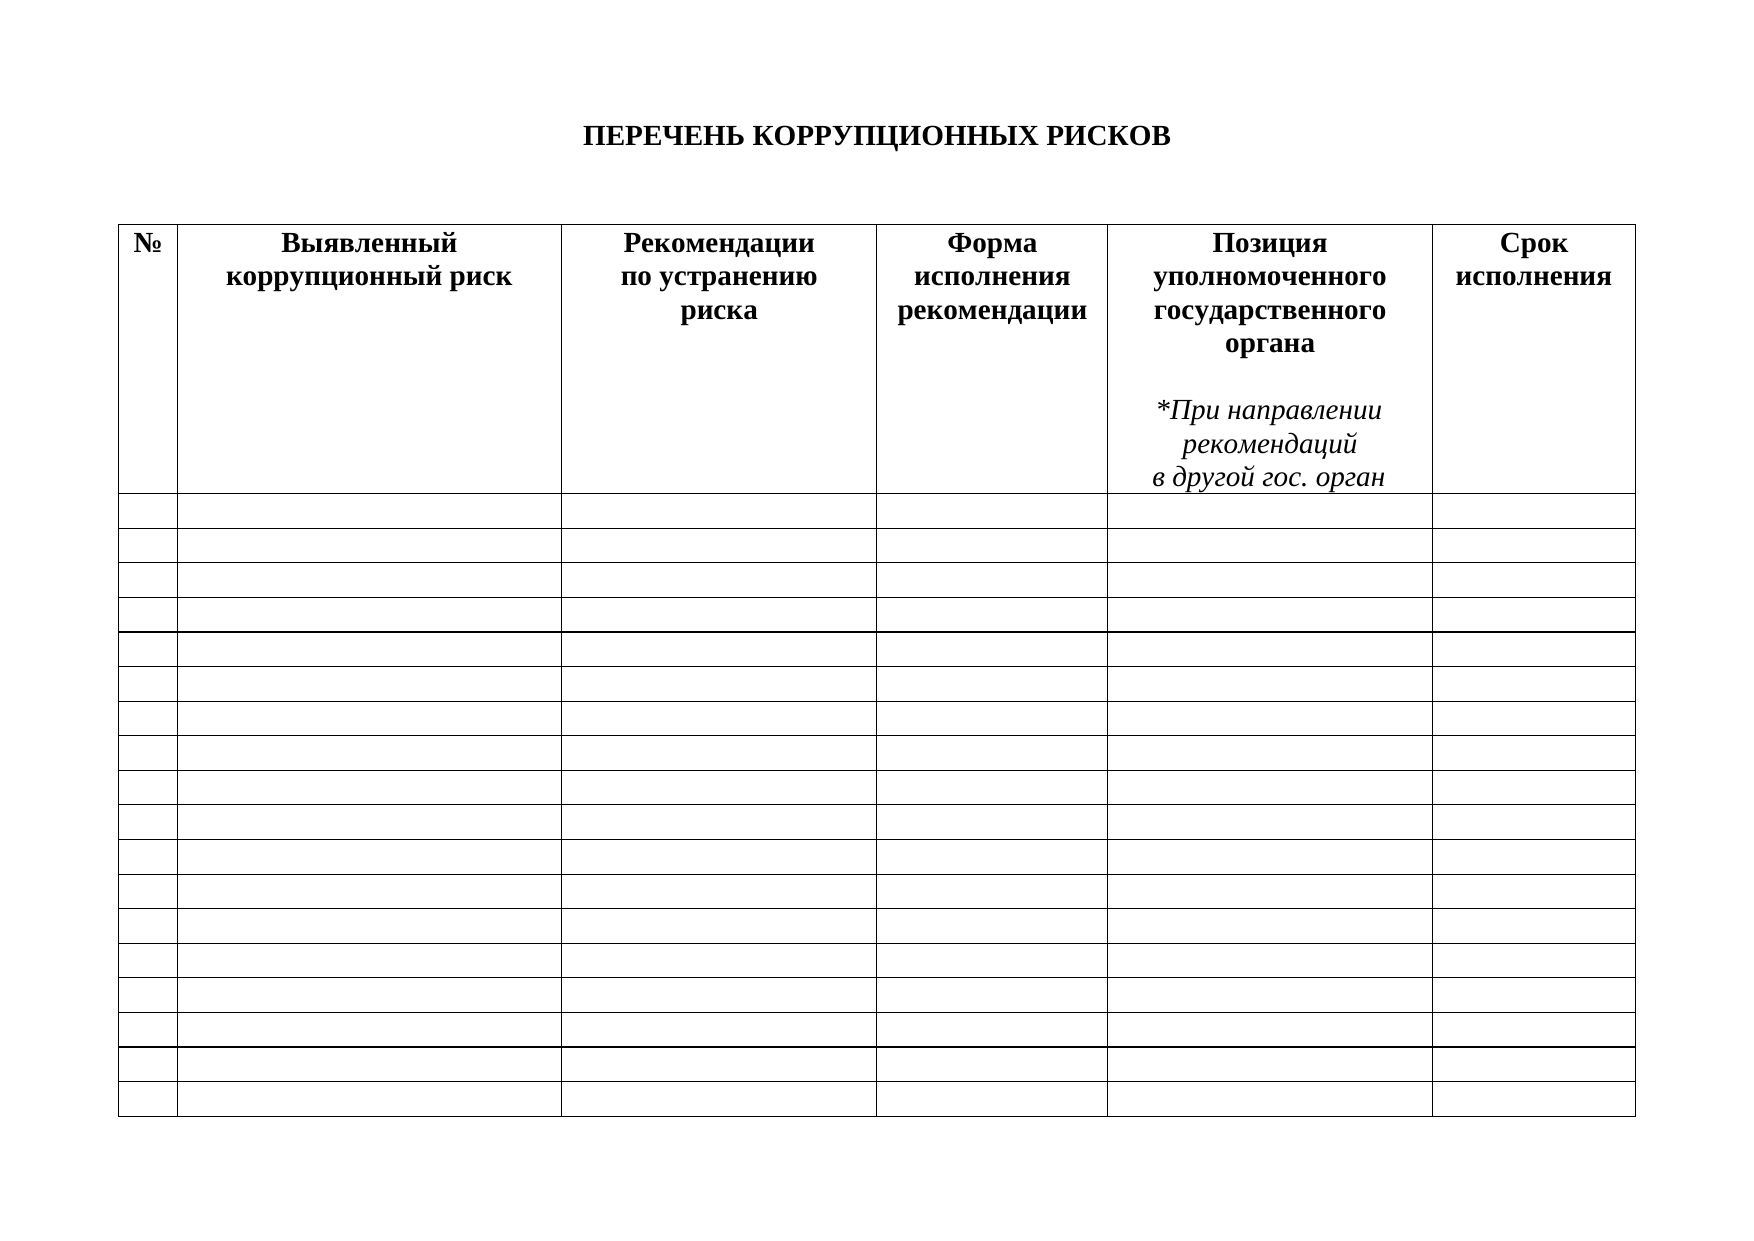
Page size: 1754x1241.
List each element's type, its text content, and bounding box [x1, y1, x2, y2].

table_header Рекомендации по устранению риска [562, 225, 876, 493]
table_cell [178, 736, 561, 770]
table_cell [562, 771, 876, 804]
table_cell [1433, 944, 1635, 977]
table_cell [1433, 736, 1635, 770]
table_cell [562, 563, 876, 597]
table_cell [1433, 771, 1635, 804]
table_cell [1433, 702, 1635, 735]
table_cell [562, 1048, 876, 1081]
table_cell [1108, 633, 1432, 666]
table_cell [877, 1048, 1107, 1081]
table_cell [178, 702, 561, 735]
table_cell [877, 736, 1107, 770]
table_cell [877, 563, 1107, 597]
table_cell [119, 633, 177, 666]
table_cell [119, 736, 177, 770]
table_header Выявленный коррупционный риск [178, 225, 561, 493]
table_header Форма исполнения рекомендации [877, 225, 1107, 493]
table_cell [178, 598, 561, 631]
table_cell [562, 805, 876, 839]
table_cell [1108, 736, 1432, 770]
table_cell [119, 909, 177, 943]
table_cell [877, 667, 1107, 701]
text ПЕРЕЧЕНЬ КОРРУПЦИОННЫХ РИСКОВ [118, 118, 1636, 152]
table_cell [877, 529, 1107, 562]
table_cell [1108, 494, 1432, 528]
table_cell [1433, 494, 1635, 528]
table_cell [178, 771, 561, 804]
table_cell [562, 633, 876, 666]
table_cell [877, 494, 1107, 528]
table_cell [1433, 1082, 1635, 1116]
table_cell [1108, 598, 1432, 631]
table_cell [562, 736, 876, 770]
table_cell [178, 805, 561, 839]
table_cell [1433, 529, 1635, 562]
table_cell [562, 598, 876, 631]
table_cell [562, 1013, 876, 1046]
table_cell [119, 1082, 177, 1116]
table_cell [562, 840, 876, 873]
table_cell [119, 978, 177, 1012]
table_cell [877, 805, 1107, 839]
table_cell [1433, 978, 1635, 1012]
table_cell [178, 529, 561, 562]
table_cell [562, 1082, 876, 1116]
table_cell [1108, 944, 1432, 977]
table_cell [1108, 1048, 1432, 1081]
table_cell [1108, 805, 1432, 839]
table_header Срок исполнения [1433, 225, 1635, 493]
table_cell [178, 667, 561, 701]
table_cell [178, 1048, 561, 1081]
table_cell [178, 840, 561, 873]
table_cell [877, 978, 1107, 1012]
table_cell [178, 633, 561, 666]
table_cell [877, 875, 1107, 908]
table_cell [877, 633, 1107, 666]
table_cell [1433, 840, 1635, 873]
table_cell [119, 563, 177, 597]
table_cell [877, 1082, 1107, 1116]
table_cell [562, 978, 876, 1012]
table_cell [877, 944, 1107, 977]
table_cell [877, 840, 1107, 873]
table_cell [119, 529, 177, 562]
table_cell [119, 494, 177, 528]
table_cell [1108, 529, 1432, 562]
table_cell [119, 1013, 177, 1046]
table_cell [1433, 667, 1635, 701]
table_cell [119, 771, 177, 804]
table_cell [1108, 667, 1432, 701]
table_cell [877, 909, 1107, 943]
table_cell [178, 875, 561, 908]
table_cell [1108, 875, 1432, 908]
table_cell [1433, 598, 1635, 631]
table_cell [119, 805, 177, 839]
table_cell [1108, 978, 1432, 1012]
table_cell [562, 875, 876, 908]
table_cell [119, 875, 177, 908]
table_cell [1433, 563, 1635, 597]
table_cell [562, 909, 876, 943]
table_cell [1108, 909, 1432, 943]
table_cell [178, 978, 561, 1012]
table_header № [119, 225, 177, 493]
table_cell [877, 598, 1107, 631]
table_cell [119, 598, 177, 631]
table_cell [1433, 805, 1635, 839]
table_cell [1108, 1082, 1432, 1116]
table_cell [1433, 875, 1635, 908]
table_cell [562, 529, 876, 562]
table_header Позиция уполномоченного государственного органа *При направлении рекомендаций в другой гос. орган [1108, 225, 1432, 493]
table_cell [877, 771, 1107, 804]
table_cell [562, 494, 876, 528]
table_cell [877, 702, 1107, 735]
table_cell [877, 1013, 1107, 1046]
table_cell [1108, 840, 1432, 873]
table_cell [178, 1013, 561, 1046]
table_cell [119, 667, 177, 701]
table_cell [1433, 1013, 1635, 1046]
table_cell [1108, 702, 1432, 735]
table_cell [1433, 1048, 1635, 1081]
table_cell [119, 702, 177, 735]
table_cell [562, 944, 876, 977]
table_cell [178, 1082, 561, 1116]
table_cell [119, 1048, 177, 1081]
table_cell [178, 944, 561, 977]
table_cell [178, 909, 561, 943]
table_cell [562, 702, 876, 735]
table_cell [1108, 771, 1432, 804]
table_cell [119, 944, 177, 977]
table_cell [178, 494, 561, 528]
table_cell [562, 667, 876, 701]
table_cell [1108, 1013, 1432, 1046]
table_cell [1433, 633, 1635, 666]
table_cell [1433, 909, 1635, 943]
table_cell [178, 563, 561, 597]
table_cell [119, 840, 177, 873]
table_cell [1108, 563, 1432, 597]
